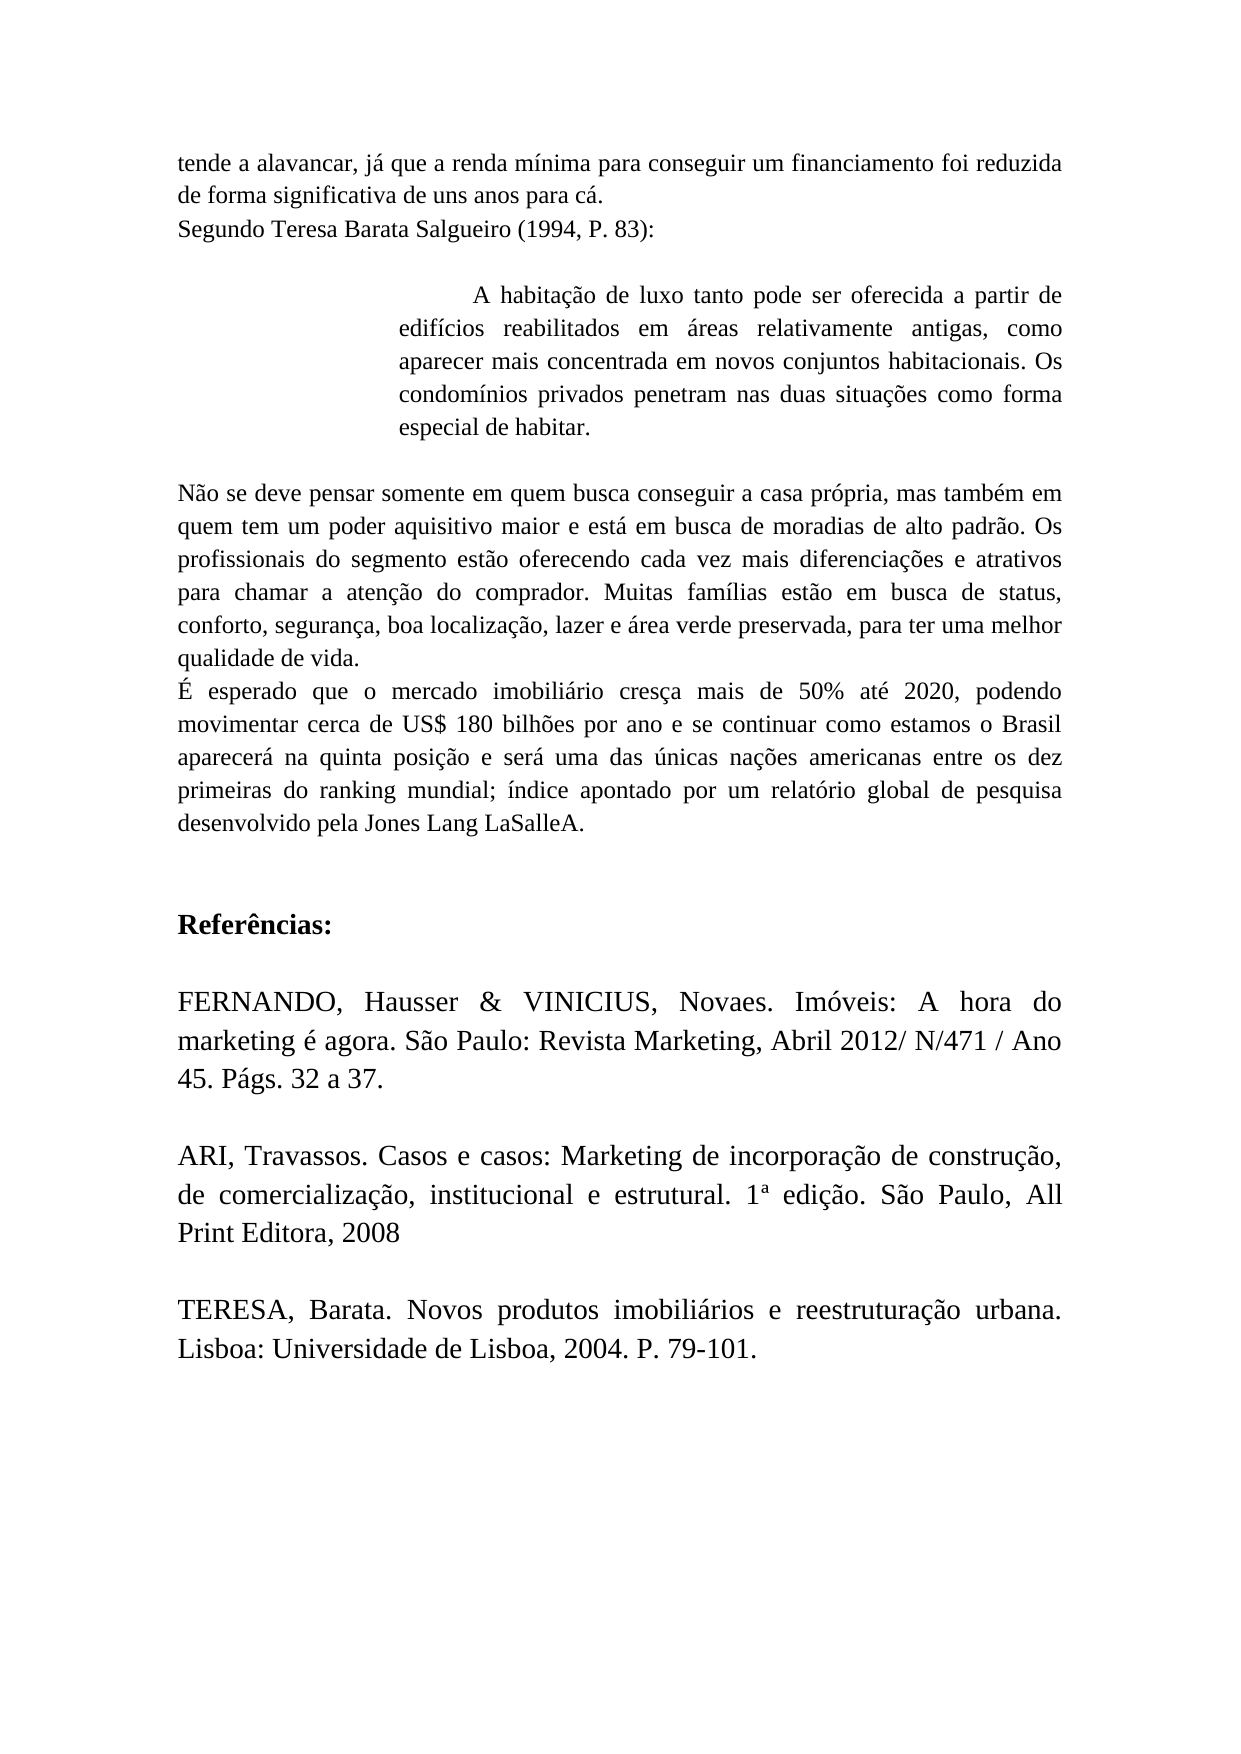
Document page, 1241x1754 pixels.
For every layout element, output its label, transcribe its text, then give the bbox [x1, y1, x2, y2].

text ARI, Travassos. Casos e casos: Marketing de incorporação de construção, de comercialização, institucional e estrutural. 1ª edição. São Paulo, All Print Editora, 2008 [177, 1138, 1063, 1249]
text Segundo Teresa Barata Salgueiro (1994, P. 83): [177, 214, 1063, 242]
text Referências: [177, 907, 1063, 941]
text É esperado que o mercado imobiliário cresça mais de 50% até 2020, podendo movimentar cerca de US$ 180 bilhões por ano e se continuar como estamos o Brasil aparecerá na quinta posição e será uma das únicas nações americanas entre os dez primeiras do ranking mundial; índice apontado por um relatório global de pesquisa desenvolvido pela Jones Lang LaSalleA. [177, 676, 1063, 837]
text FERNANDO, Hausser & VINICIUS, Novaes. Imóveis: A hora do marketing é agora. São Paulo: Revista Marketing, Abril 2012/ N/471 / Ano 45. Págs. 32 a 37. [177, 984, 1063, 1095]
text A habitação de luxo tanto pode ser oferecida a partir de edifícios reabilitados em áreas relativamente antigas, como aparecer mais concentrada em novos conjuntos habitacionais. Os condomínios privados penetram nas duas situações como forma especial de habitar. [398, 280, 1063, 441]
text TERESA, Barata. Novos produtos imobiliários e reestruturação urbana. Lisboa: Universidade de Lisboa, 2004. P. 79-101. [177, 1292, 1063, 1364]
text Não se deve pensar somente em quem busca conseguir a casa própria, mas também em quem tem um poder aquisitivo maior e está em busca de moradias de alto padrão. Os profissionais do segmento estão oferecendo cada vez mais diferenciações e atrativos para chamar a atenção do comprador. Muitas famílias estão em busca de status, conforto, segurança, boa localização, lazer e área verde preservada, para ter uma melhor qualidade de vida. [177, 478, 1063, 672]
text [177, 148, 1063, 209]
